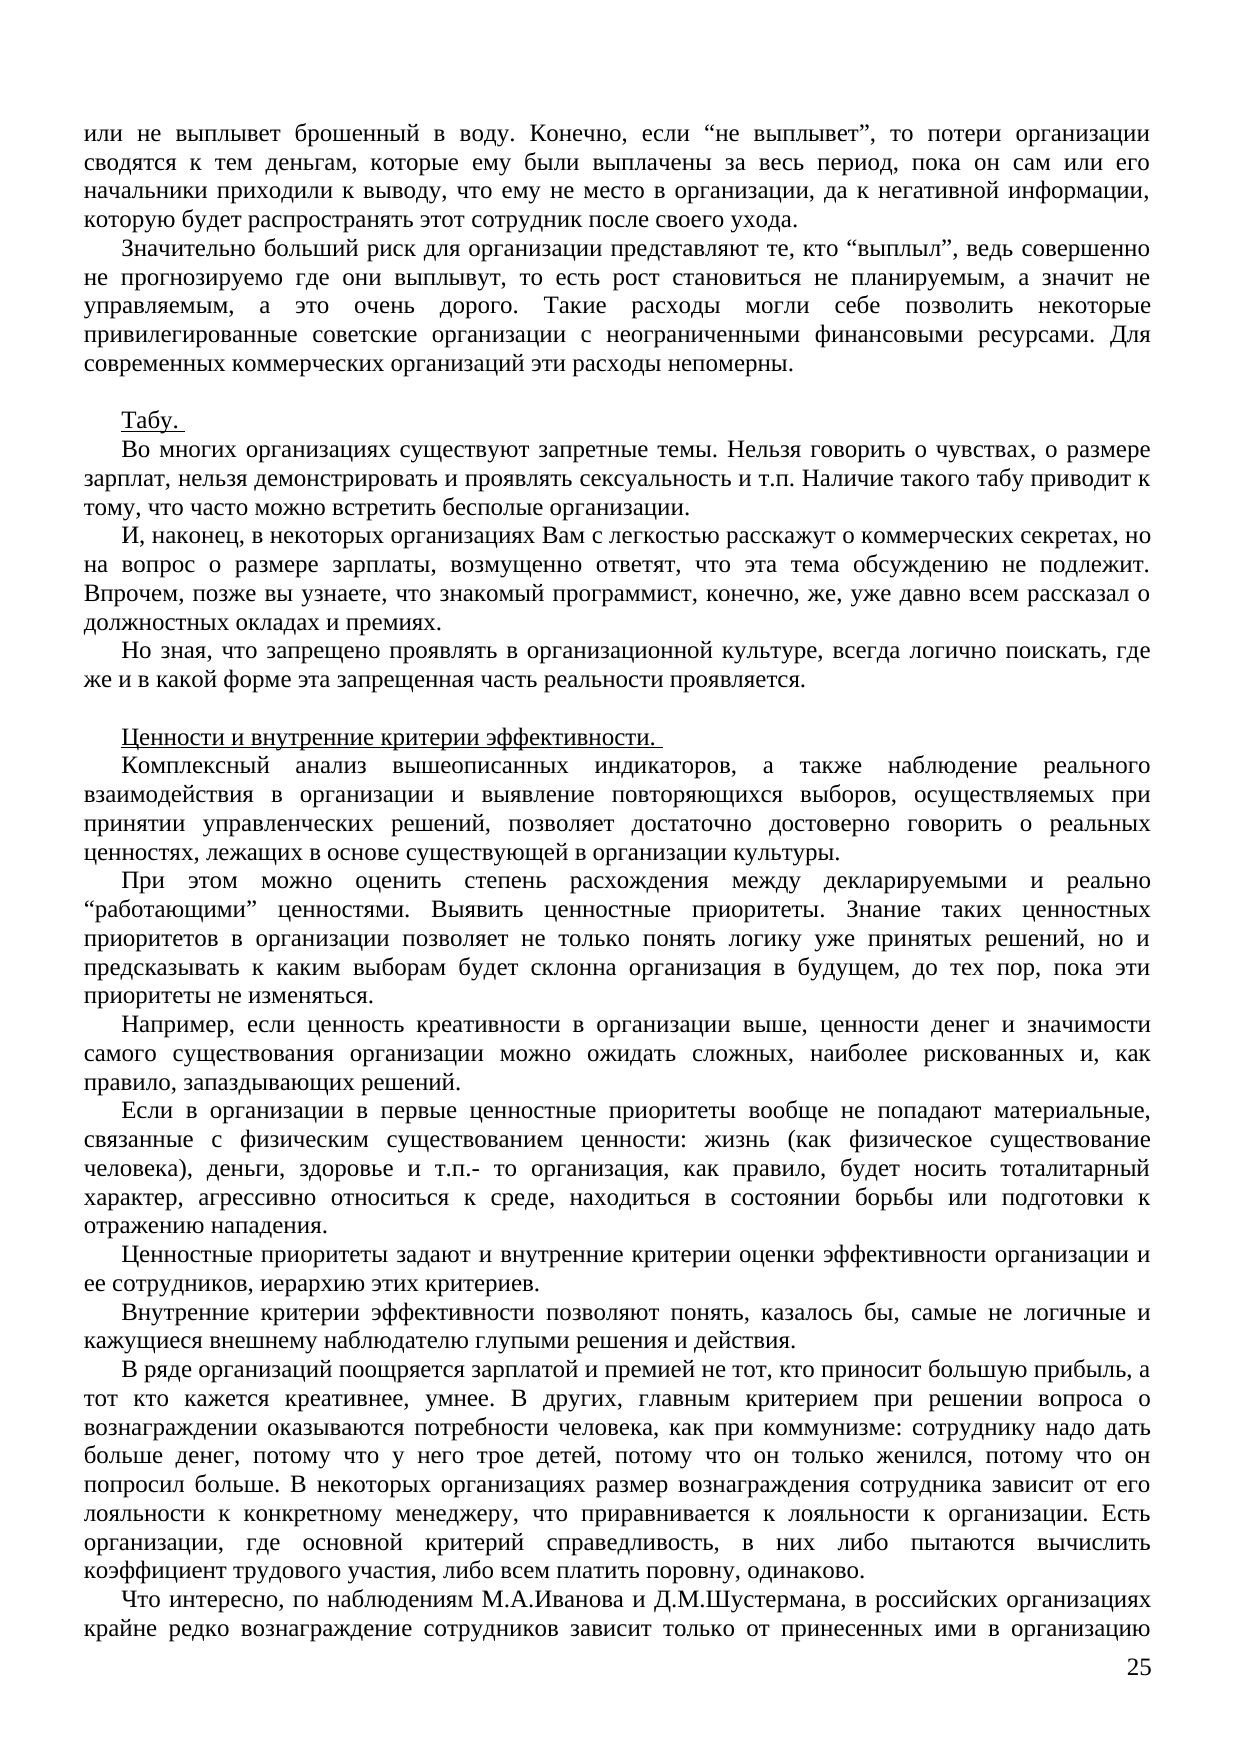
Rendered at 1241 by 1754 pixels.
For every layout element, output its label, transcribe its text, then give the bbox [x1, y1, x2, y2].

text Например, если ценность креативности в организации выше, ценности денег и значимости самого существования организации можно ожидать сложных, наиболее рискованных и, как правило, запаздывающих решений. [83, 1009, 1152, 1096]
text В ряде организаций поощряется зарплатой и премией не тот, кто приносит большую прибыль, а тот кто кажется креативнее, умнее. В других, главным критерием при решении вопроса о вознаграждении оказываются потребности человека, как при коммунизме: сотруднику надо дать больше денег, потому что у него трое детей, потому что он только женился, потому что он попросил больше. В некоторых организациях размер вознаграждения сотрудника зависит от его лояльности к конкретному менеджеру, что приравнивается к лояльности к организации. Есть организации, где основной критерий справедливость, в них либо пытаются вычислить коэффициент трудового участия, либо всем платить поровну, одинаково. [83, 1354, 1152, 1584]
text При этом можно оценить степень расхождения между декларируемыми и реально “работающими” ценностями. Выявить ценностные приоритеты. Знание таких ценностных приоритетов в организации позволяет не только понять логику уже принятых решений, но и предсказывать к каким выборам будет склонна организация в будущем, до тех пор, пока эти приоритеты не изменяться. [83, 866, 1152, 1009]
text Ценности и внутренние критерии эффективности. [83, 722, 1152, 751]
text Комплексный анализ вышеописанных индикаторов, а также наблюдение реального взаимодействия в организации и выявление повторяющихся выборов, осуществляемых при принятии управленческих решений, позволяет достаточно достоверно говорить о реальных ценностях, лежащих в основе существующей в организации культуры. [83, 751, 1152, 866]
text Внутренние критерии эффективности позволяют понять, казалось бы, самые не логичные и кажущиеся внешнему наблюдателю глупыми решения и действия. [83, 1297, 1152, 1354]
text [83, 1584, 1152, 1642]
text И, наконец, в некоторых организациях Вам с легкостью расскажут о коммерческих секретах, но на вопрос о размере зарплаты, возмущенно ответят, что эта тема обсуждению не подлежит. Впрочем, позже вы узнаете, что знакомый программист, конечно, же, уже давно всем рассказал о должностных окладах и премиях. [83, 521, 1152, 636]
text Ценностные приоритеты задают и внутренние критерии оценки эффективности организации и ее сотрудников, иерархию этих критериев. [83, 1239, 1152, 1297]
text Но зная, что запрещено проявлять в организационной культуре, всегда логично поискать, где же и в какой форме эта запрещенная часть реальности проявляется. [83, 636, 1152, 693]
text Значительно больший риск для организации представляют те, кто “выплыл”, ведь совершенно не прогнозируемо где они выплывут, то есть рост становиться не планируемым, а значит не управляемым, а это очень дорого. Такие расходы могли себе позволить некоторые привилегированные советские организации с неограниченными финансовыми ресурсами. Для современных коммерческих организаций эти расходы непомерны. [83, 233, 1152, 377]
text Во многих организациях существуют запретные темы. Нельзя говорить о чувствах, о размере зарплат, нельзя демонстрировать и проявлять сексуальность и т.п. Наличие такого табу приводит к тому, что часто можно встретить бесполые организации. [83, 434, 1152, 521]
text Табу. [83, 406, 1152, 434]
text Если в организации в первые ценностные приоритеты вообще не попадают материальные, связанные с физическим существованием ценности: жизнь (как физическое существование человека), деньги, здоровье и т.п.- то организация, как правило, будет носить тоталитарный характер, агрессивно относиться к среде, находиться в состоянии борьбы или подготовки к отражению нападения. [83, 1096, 1152, 1239]
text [83, 118, 1152, 233]
